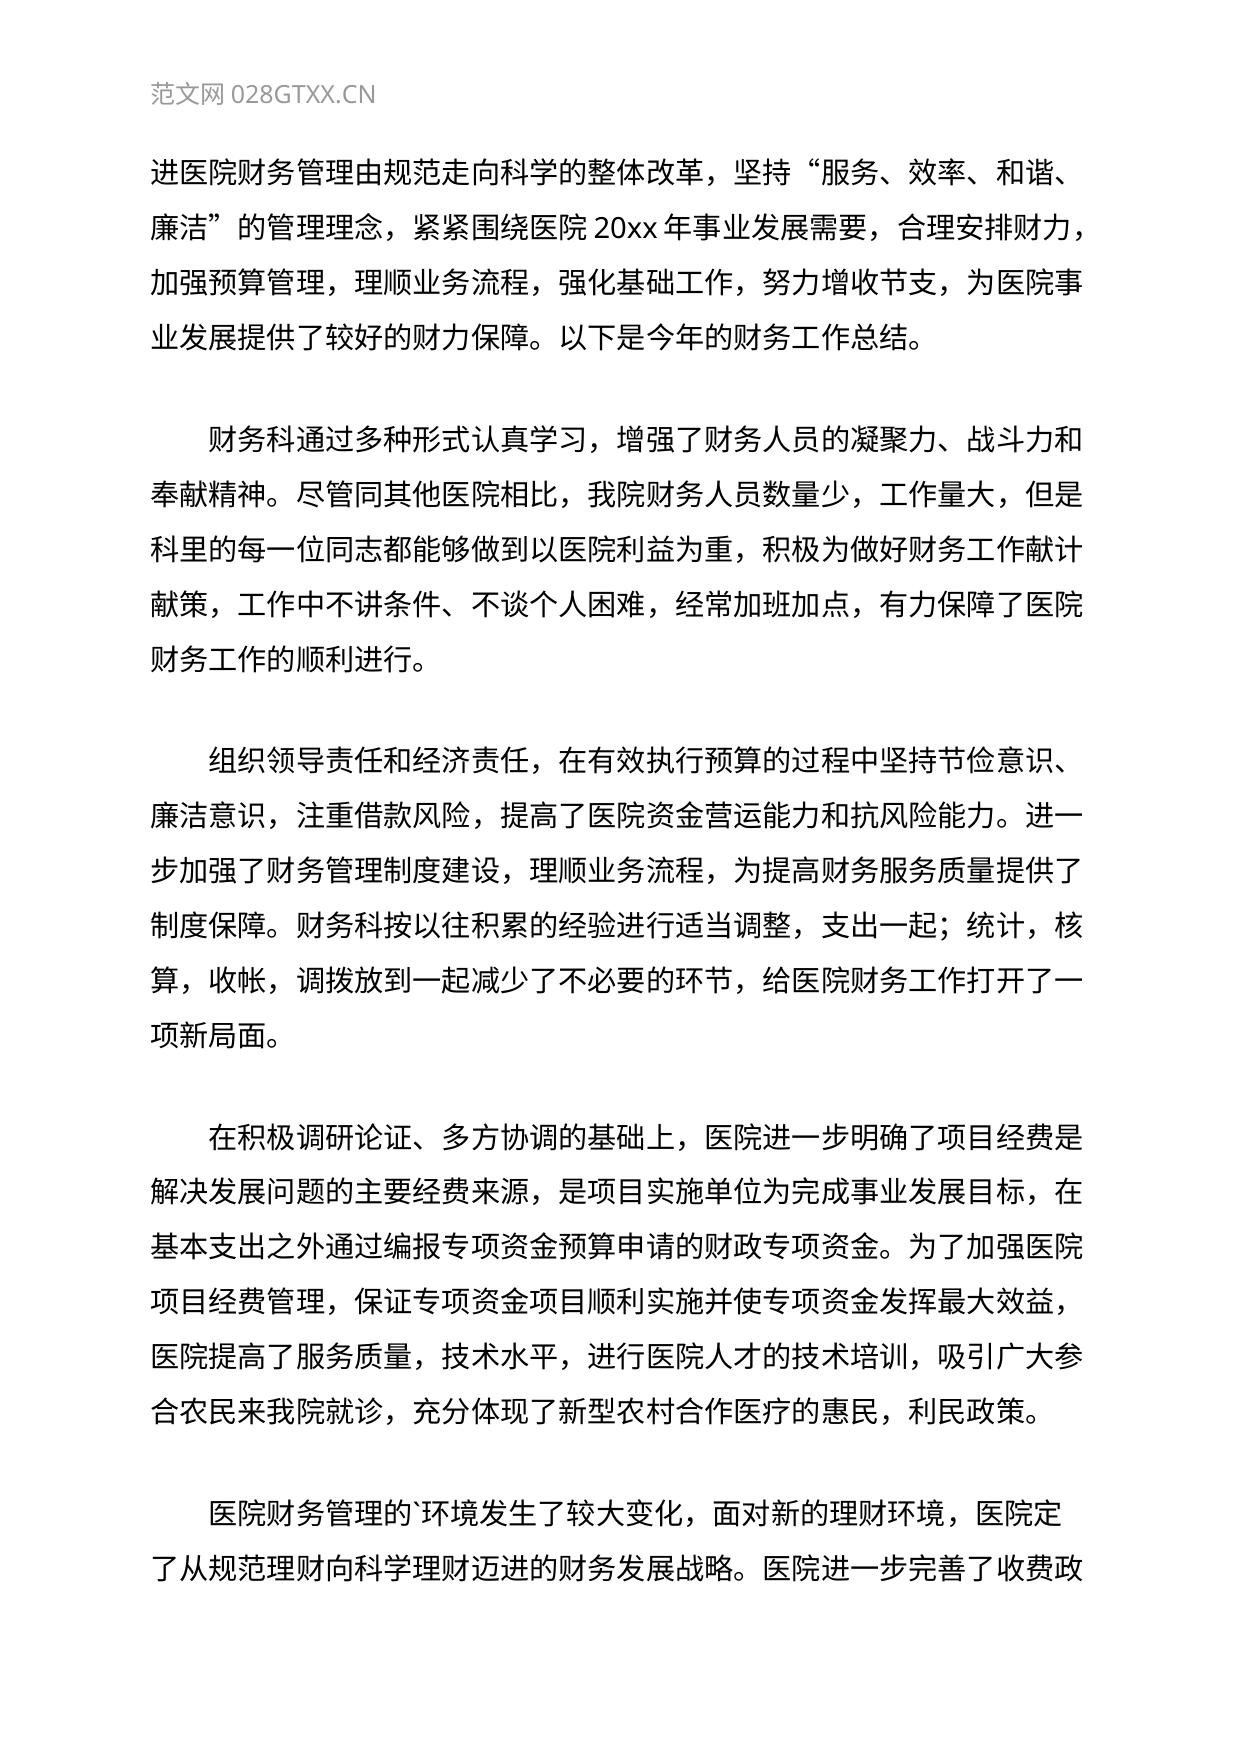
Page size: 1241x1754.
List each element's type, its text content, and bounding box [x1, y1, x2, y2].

text 在积极调研论证、多方协调的基础上，医院进一步明确了项目经费是解决发展问题的主要经费来源，是项目实施单位为完成事业发展目标，在基本支出之外通过编报专项资金预算申请的财政专项资金。为了加强医院项目经费管理，保证专项资金项目顺利实施并使专项资金发挥最大效益，医院提高了服务质量，技术水平，进行医院人才的技术培训，吸引广大参合农民来我院就诊，充分体现了新型农村合作医疗的惠民，利民政策。 [150, 1114, 1090, 1431]
text 财务科通过多种形式认真学习，增强了财务人员的凝聚力、战斗力和奉献精神。尽管同其他医院相比，我院财务人员数量少，工作量大，但是科里的每一位同志都能够做到以医院利益为重，积极为做好财务工作献计献策，工作中不讲条件、不谈个人困难，经常加班加点，有力保障了医院财务工作的顺利进行。 [150, 417, 1090, 678]
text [150, 150, 1090, 357]
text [150, 1490, 1090, 1588]
text 组织领导责任和经济责任，在有效执行预算的过程中坚持节俭意识、廉洁意识，注重借款风险，提高了医院资金营运能力和抗风险能力。进一步加强了财务管理制度建设，理顺业务流程，为提高财务服务质量提供了制度保障。财务科按以往积累的经验进行适当调整，支出一起；统计，核算，收帐，调拨放到一起减少了不必要的环节，给医院财务工作打开了一项新局面。 [150, 738, 1090, 1055]
